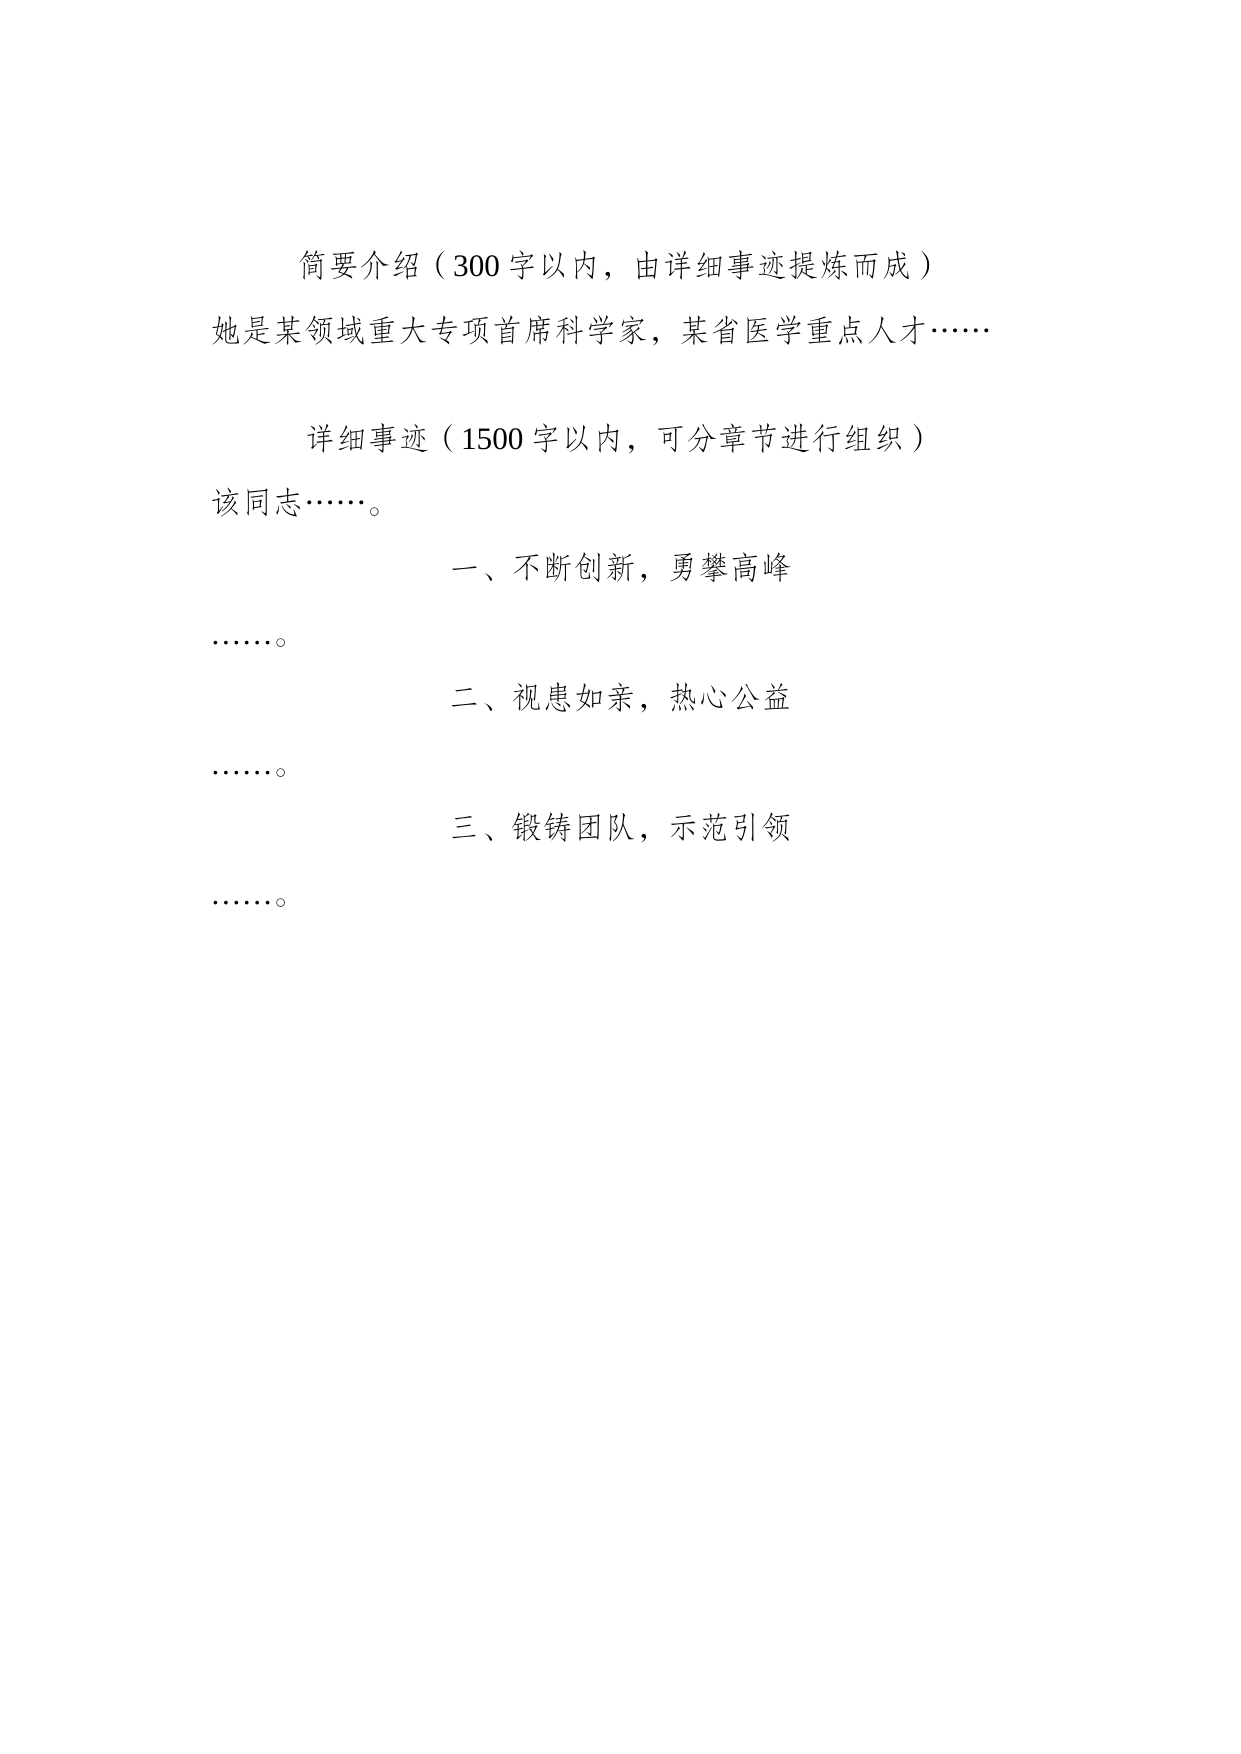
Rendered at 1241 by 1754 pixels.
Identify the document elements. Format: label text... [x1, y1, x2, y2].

text 简要介绍（300字以内，由详细事迹提炼而成） [148, 233, 1093, 298]
text ……。 [148, 731, 1093, 796]
text 该同志……。 [148, 471, 1093, 536]
text ……。 [148, 861, 1093, 926]
text 她是某领域重大专项首席科学家，某省医学重点人才…… [148, 298, 1093, 352]
text 二、视患如亲，热心公益 [148, 666, 1093, 731]
text 详细事迹（1500字以内，可分章节进行组织） [148, 406, 1093, 471]
text 三、锻铸团队，示范引领 [148, 796, 1093, 861]
text ……。 [148, 601, 1093, 666]
text 一、不断创新，勇攀高峰 [148, 536, 1093, 601]
